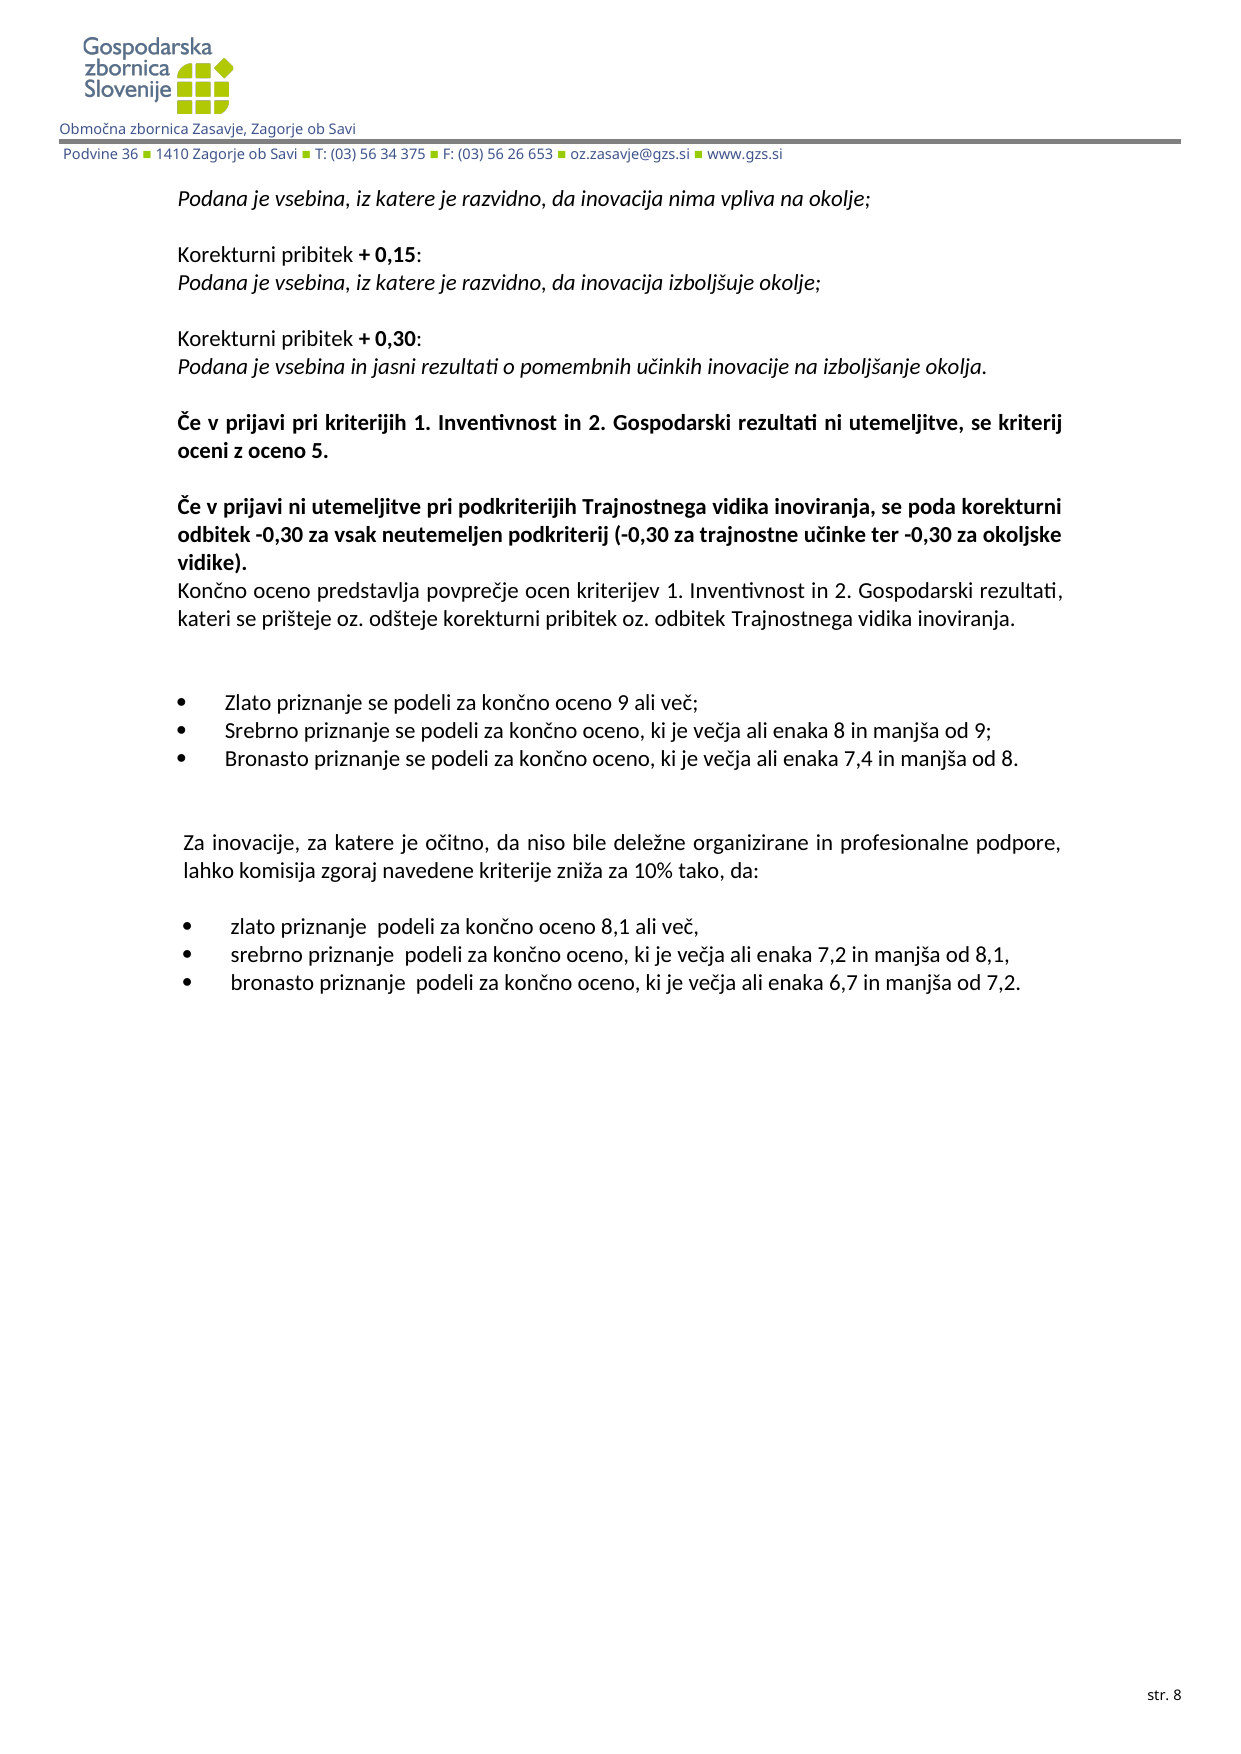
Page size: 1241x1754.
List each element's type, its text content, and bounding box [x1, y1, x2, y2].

list Bronasto priznanje se podeli za končno oceno, ki je večja ali enaka manjša od 8. [177, 744, 1063, 772]
text Končno oceno predstavlja povprečje ocen kriterijev 1. Inventivnost in 2. Gospodarski rezultati, kateri se prišteje oz. odšteje korekturni pribitek oz. odbitek Trajnostnega vidika inoviranja. [177, 576, 1063, 632]
text Korekturni pribitek + 0,15: [177, 240, 1063, 268]
text Korekturni pribitek + 0,30: [177, 324, 1063, 352]
text Če v prijavi pri kriterijih 1. Inventivnost in 2. Gospodarski rezultati ni utemeljitve, se kriterij oceni z oceno 5. [177, 408, 1063, 464]
list Srebrno priznanje se podeli za končno oceno, ki je večja ali enaka manjša od 9; [177, 716, 1063, 744]
list zlato priznanje podeli za končno oceno 8,1 ali več, [183, 912, 1063, 940]
list srebrno priznanje podeli za končno oceno, ki je večja ali enaka manjša od 8,1, [183, 940, 1063, 968]
list Zlato priznanje se podeli za končno oceno 9 ali več; [177, 688, 1063, 716]
text Podana je vsebina, iz katere je razvidno, da inovacija nima vpliva na okolje; [177, 184, 1063, 212]
text Podana je vsebina, iz katere je razvidno, da inovacija izboljšuje okolje; [177, 268, 1063, 296]
list bronasto priznanje podeli za končno oceno, ki je večja ali enaka manjša od 7,2. [183, 968, 1063, 996]
picture [83, 37, 234, 114]
text Če v prijavi ni utemeljitve pri podkriterijih Trajnostnega vidika inoviranja, se poda korekturni odbitek -0,30 za vsak neutemeljen podkriterij (-0,30 za trajnostne učinke ter -0,30 za okoljske vidike). [177, 492, 1063, 576]
text Podana je vsebina in jasni rezultati o pomembnih učinkih inovacije na izboljšanje okolja. [177, 352, 1063, 380]
text Za inovacije, za katere je očitno, da niso bile deležne organizirane in profesionalne podpore, lahko komisija zgoraj navedene kriterije zniža za 10% tako, da: [183, 828, 1063, 884]
